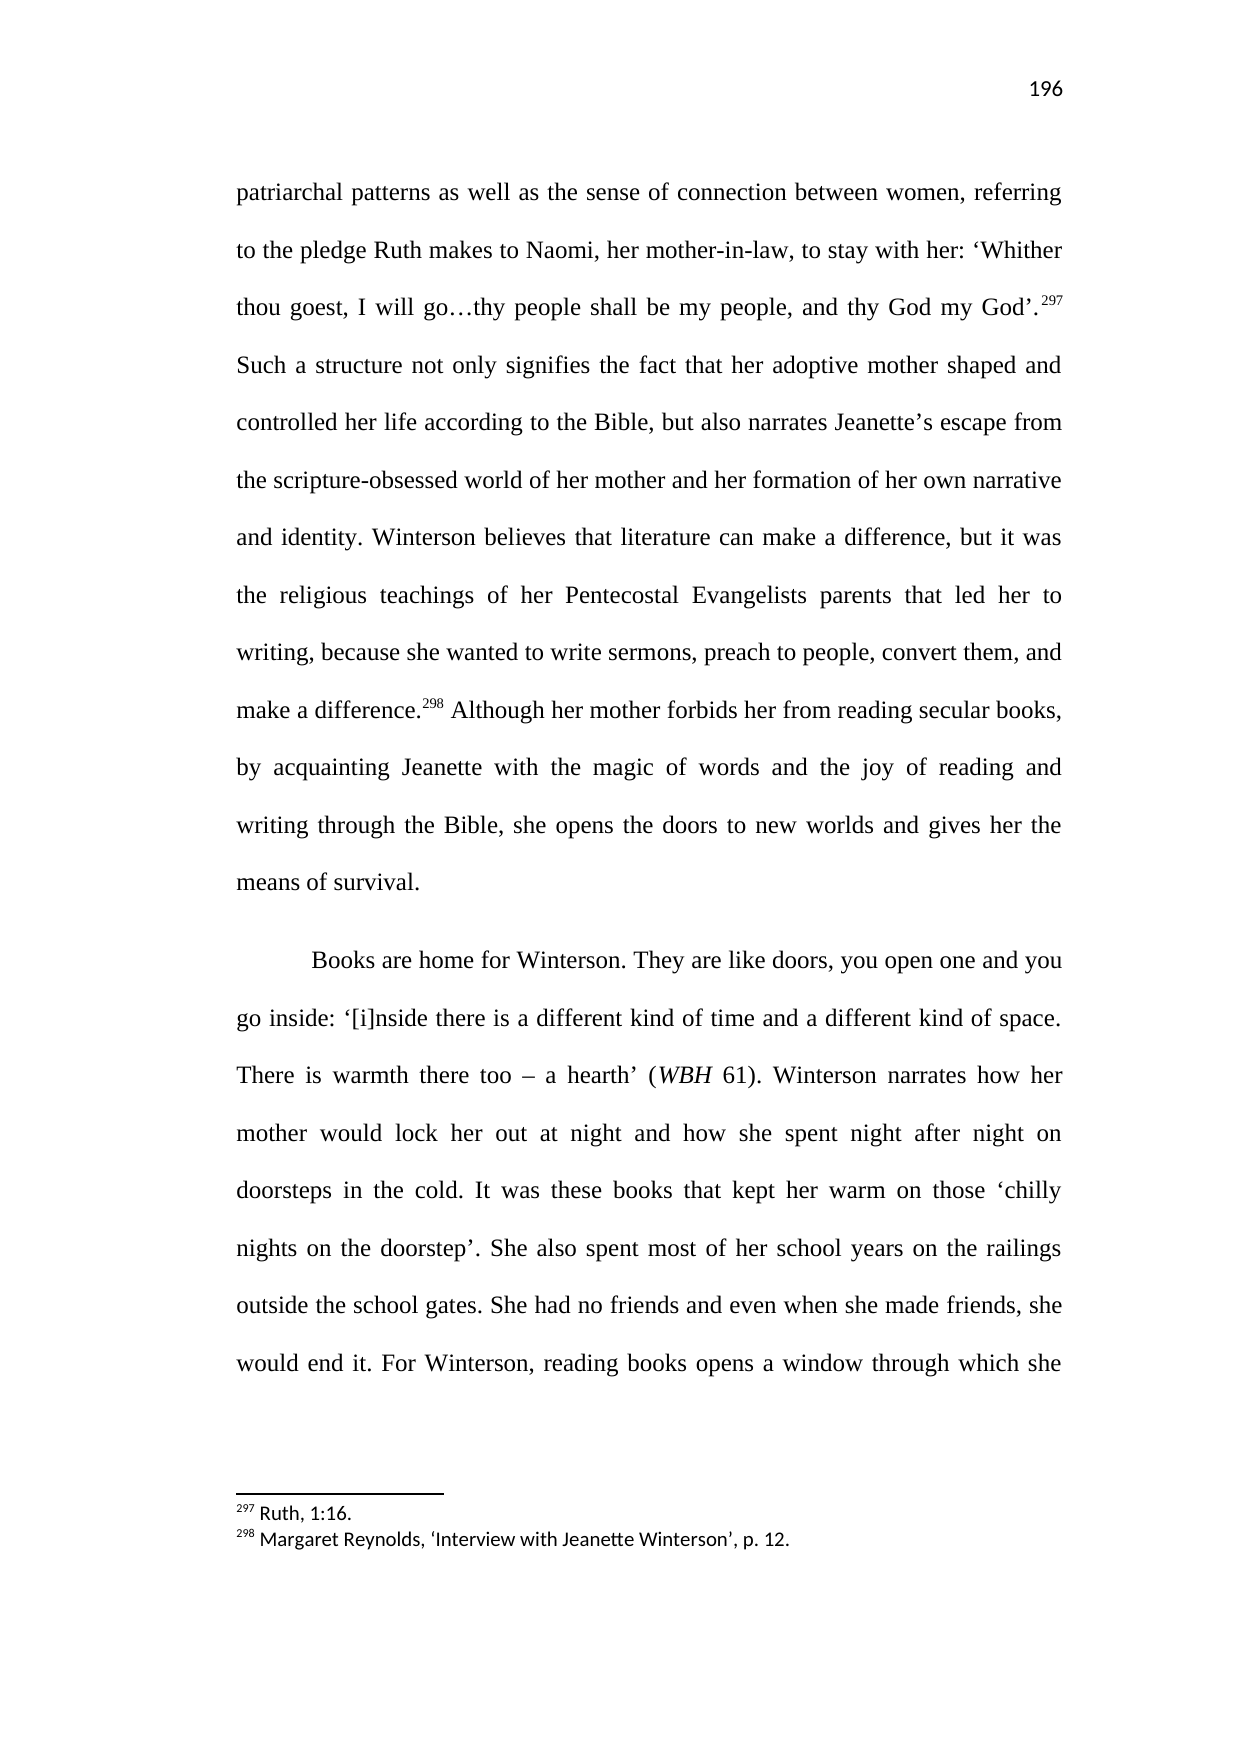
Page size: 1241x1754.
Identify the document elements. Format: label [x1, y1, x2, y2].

text [236, 946, 1063, 1377]
text [236, 177, 1063, 896]
